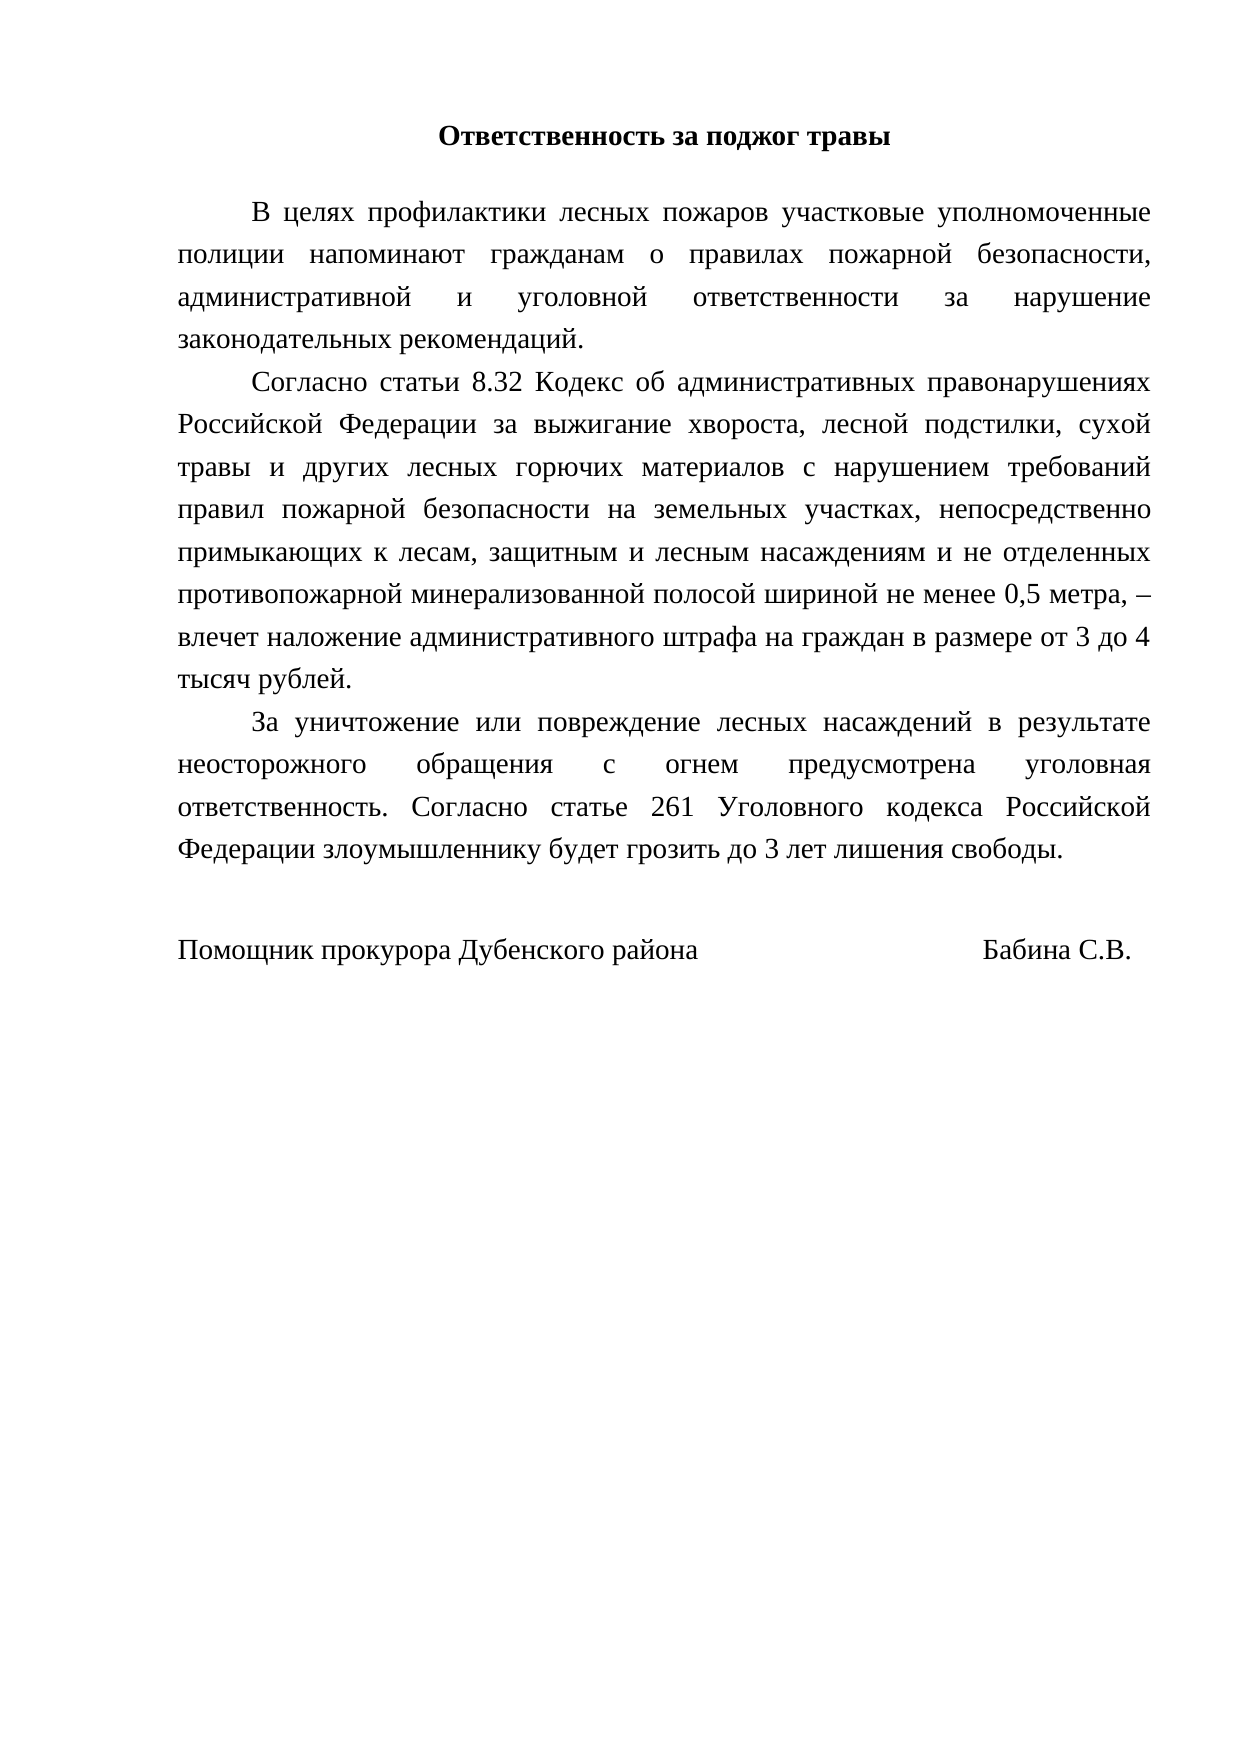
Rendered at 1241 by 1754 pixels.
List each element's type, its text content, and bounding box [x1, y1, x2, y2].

text Ответственность за поджог травы [177, 118, 1152, 152]
text Помощник прокурора Дубенского района Бабина С.В. [177, 932, 1152, 966]
text Согласно статьи 8.32 Кодекс об административных правонарушениях Российской Федерации за выжигание хвороста, лесной подстилки, сухой травы и других лесных горючих материалов с нарушением требований правил пожарной безопасности на земельных участках, непосредственно примыкающих к лесам, защитным и лесным насаждениям и не отделенных противопожарной минерализованной полосой шириной не менее 0,5 метра, – влечет наложение административного штрафа на граждан в размере от 3 до 4 тысяч рублей. [177, 355, 1152, 695]
text В целях профилактики лесных пожаров участковые уполномоченные полиции напоминают гражданам о правилах пожарной безопасности, административной и уголовной ответственности за нарушение законодательных рекомендаций. [177, 185, 1152, 355]
text За уничтожение или повреждение лесных насаждений в результате неосторожного обращения с огнем предусмотрена уголовная ответственность. Согласно статье 261 Уголовного кодекса Российской Федерации злоумышленнику будет грозить до 3 лет лишения свободы. [177, 695, 1152, 865]
